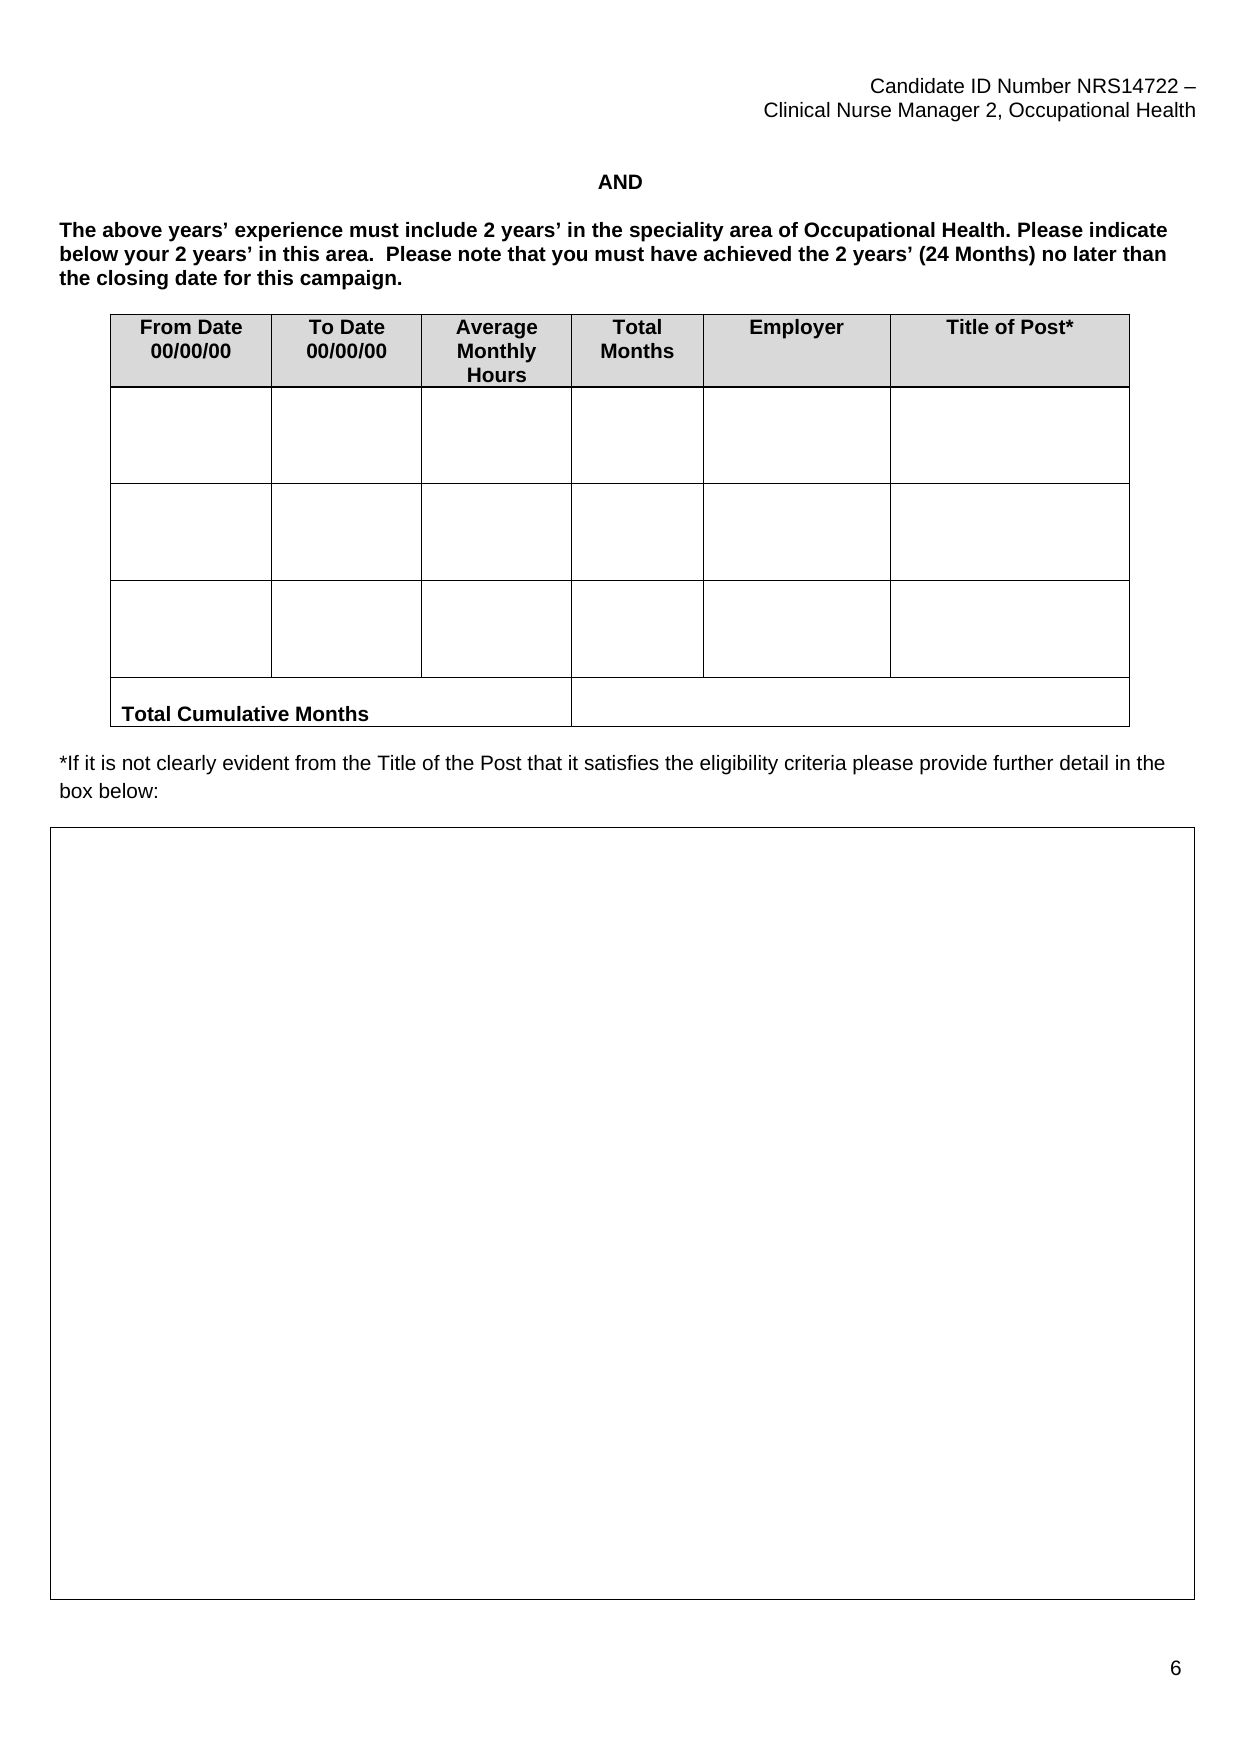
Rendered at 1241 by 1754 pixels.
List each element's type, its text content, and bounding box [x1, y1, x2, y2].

text AND [59, 170, 1181, 194]
table_cell [422, 484, 571, 580]
table_cell [572, 678, 1129, 726]
table_header Employer [704, 315, 890, 386]
table_cell Total Cumulative Months [111, 678, 571, 726]
table_cell [572, 484, 703, 580]
table_cell [272, 581, 421, 677]
table_cell [572, 581, 703, 677]
table_header To Date 00/00/00 [272, 315, 421, 386]
table_header Average Monthly Hours [422, 315, 571, 386]
table_cell [111, 581, 271, 677]
table_header From Date 00/00/00 [111, 315, 271, 386]
table_cell [111, 484, 271, 580]
table_header Title of Post* [891, 315, 1129, 386]
table_cell [422, 388, 571, 483]
table_cell [704, 581, 890, 677]
table_cell [572, 388, 703, 483]
table_cell [704, 484, 890, 580]
table_cell [111, 388, 271, 483]
text *If it is not clearly evident from the Title of the Post that it satisfies the eligibility criteria please provide further detail in the box below: [59, 751, 1181, 802]
table_cell [891, 581, 1129, 677]
table_cell [891, 388, 1129, 483]
table_cell [272, 388, 421, 483]
table_cell [272, 484, 421, 580]
table_header Total Months [572, 315, 703, 386]
table_cell [891, 484, 1129, 580]
text The above years’ experience must include 2 years’ in the speciality area of Occupational Health. Please indicate below your 2 years’ in this area. Please note that you must have achieved the 2 years’ (24 Months) no later than the closing date for this campaign. [59, 218, 1169, 289]
table_cell [422, 581, 571, 677]
table_cell [704, 388, 890, 483]
